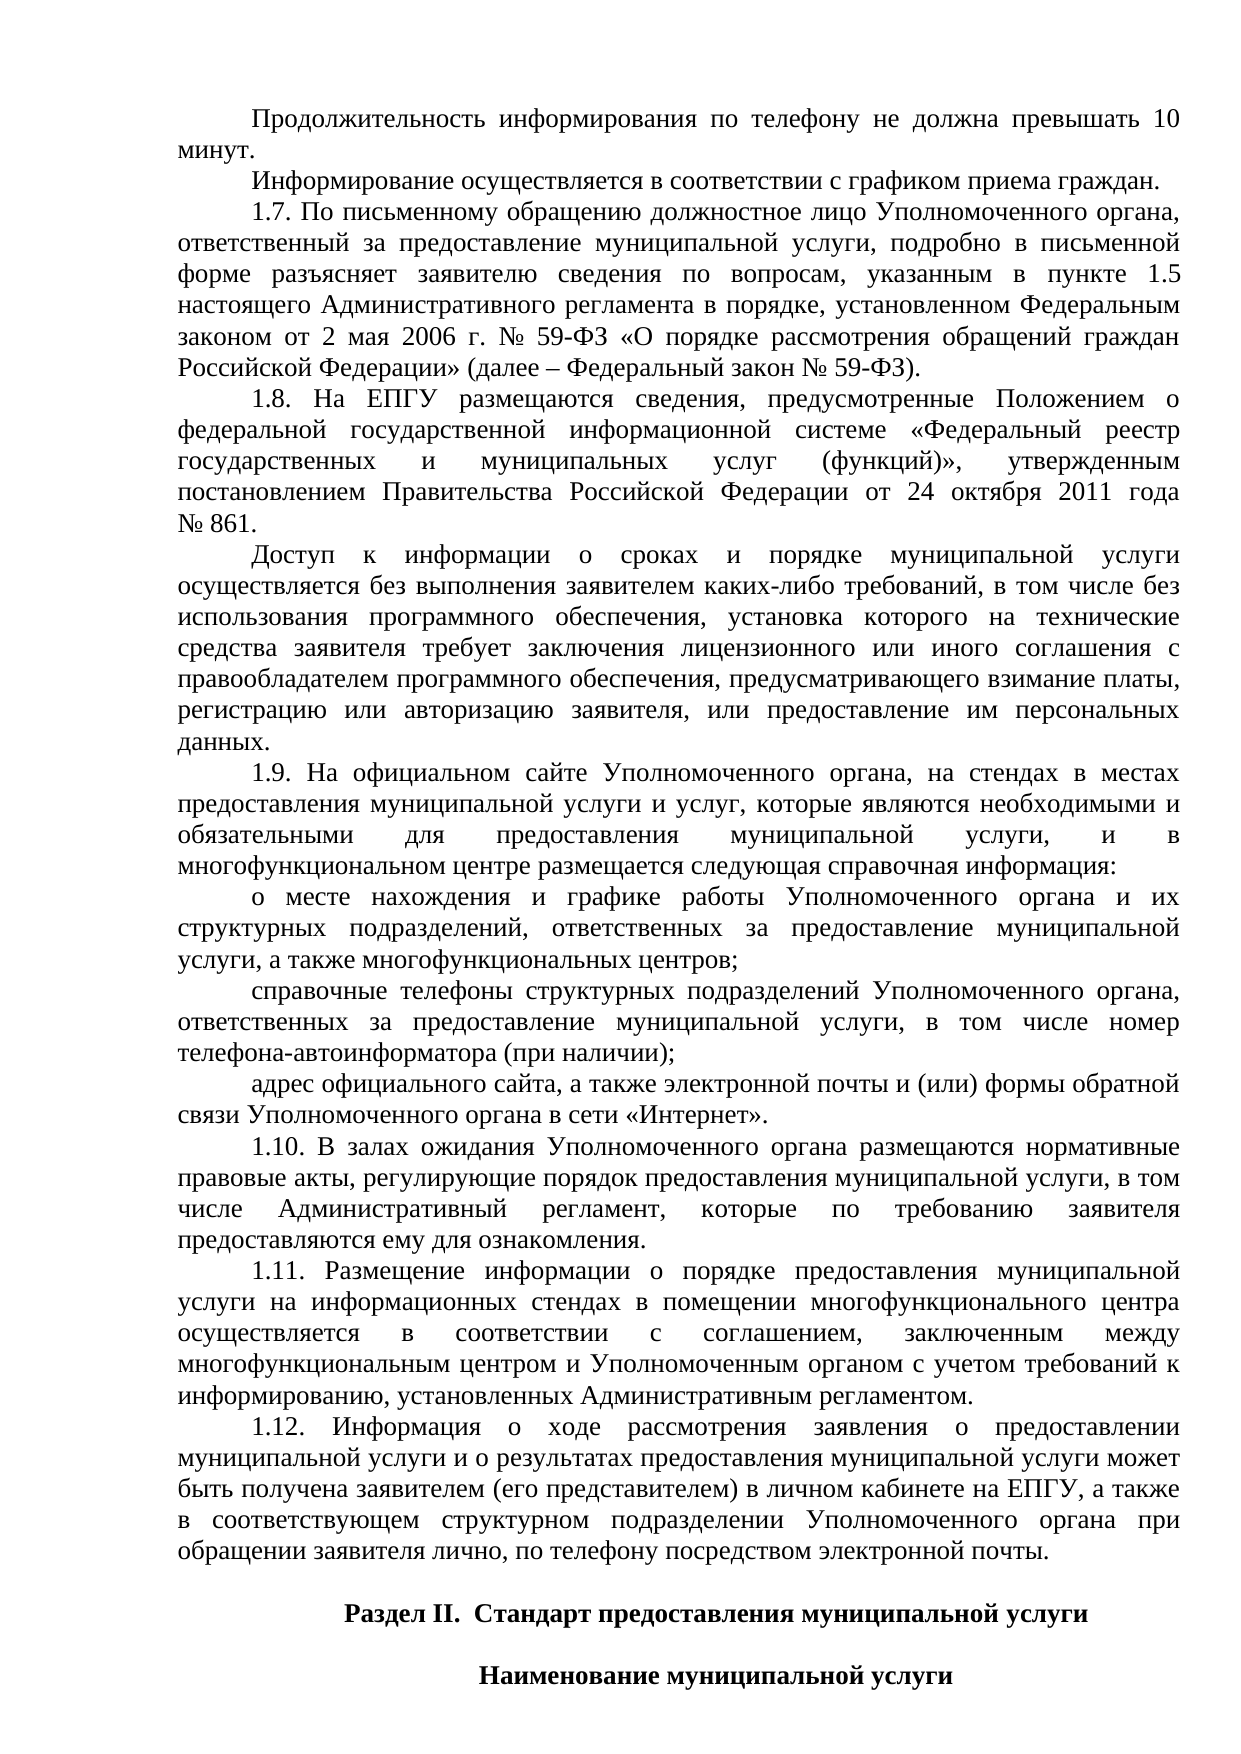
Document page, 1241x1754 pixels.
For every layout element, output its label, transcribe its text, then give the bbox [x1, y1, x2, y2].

text 1.10. В залах ожидания Уполномоченного органа размещаются нормативные правовые акты, регулирующие порядок предоставления муниципальной услуги, в том числе Административный регламент, которые по требованию заявителя предоставляются ему для ознакомления. [177, 1129, 1181, 1254]
text Продолжительность информирования по телефону не должна превышать 10 минут. [177, 102, 1181, 164]
text 1.9. На официальном сайте Уполномоченного органа, на стендах в местах предоставления муниципальной услуги и услуг, которые являются необходимыми и обязательными для предоставления муниципальной услуги, и в многофункциональном центре размещается следующая справочная информация: [177, 756, 1181, 880]
text адрес официального сайта, а также электронной почты и (или) формы обратной связи Уполномоченного органа в сети «Интернет». [177, 1067, 1181, 1129]
text Доступ к информации о сроках и порядке муниципальной услуги осуществляется без выполнения заявителем каких-либо требований, в том числе без использования программного обеспечения, установка которого на технические средства заявителя требует заключения лицензионного или иного соглашения с правообладателем программного обеспечения, предусматривающего взимание платы, регистрацию или авторизацию заявителя, или предоставление им персональных данных. [177, 538, 1181, 756]
text 1.12. Информация о ходе рассмотрения заявления о предоставлении муниципальной услуги и о результатах предоставления муниципальной услуги может быть получена заявителем (его представителем) в личном кабинете на ЕПГУ, а также в соответствующем структурном подразделении Уполномоченного органа при обращении заявителя лично, по телефону посредством электронной почты. [177, 1410, 1181, 1566]
text 1.11. Размещение информации о порядке предоставления муниципальной услуги на информационных стендах в помещении многофункционального центра осуществляется в соответствии с соглашением, заключенным между многофункциональным центром и Уполномоченным органом с учетом требований к информированию, установленных Административным регламентом. [177, 1254, 1181, 1410]
text справочные телефоны структурных подразделений Уполномоченного органа, ответственных за предоставление муниципальной услуги, в том числе номер телефона-автоинформатора (при наличии); [177, 974, 1181, 1067]
text 1.7. По письменному обращению должностное лицо Уполномоченного органа, ответственный за предоставление муниципальной услуги, подробно в письменной форме разъясняет заявителю сведения по вопросам, указанным в пункте 1.5 настоящего Административного регламента в порядке, установленном Федеральным законом от 2 мая 2006 г. № 59-ФЗ «О порядке рассмотрения обращений граждан Российской Федерации» (далее – Федеральный закон № 59-ФЗ). [177, 195, 1181, 382]
text 1.8. На ЕПГУ размещаются сведения, предусмотренные Положением о федеральной государственной информационной системе «Федеральный реестр государственных и муниципальных услуг (функций)», утвержденным постановлением Правительства Российской Федерации от 24 октября 2011 года № 861. [177, 382, 1181, 538]
text Информирование осуществляется в соответствии с графиком приема граждан. [177, 164, 1181, 195]
text о месте нахождения и графике работы Уполномоченного органа и их структурных подразделений, ответственных за предоставление муниципальной услуги, а также многофункциональных центров; [177, 880, 1181, 974]
text Наименование муниципальной услуги [177, 1659, 1181, 1690]
text Раздел II. Стандарт предоставления муниципальной услуги [177, 1597, 1181, 1628]
